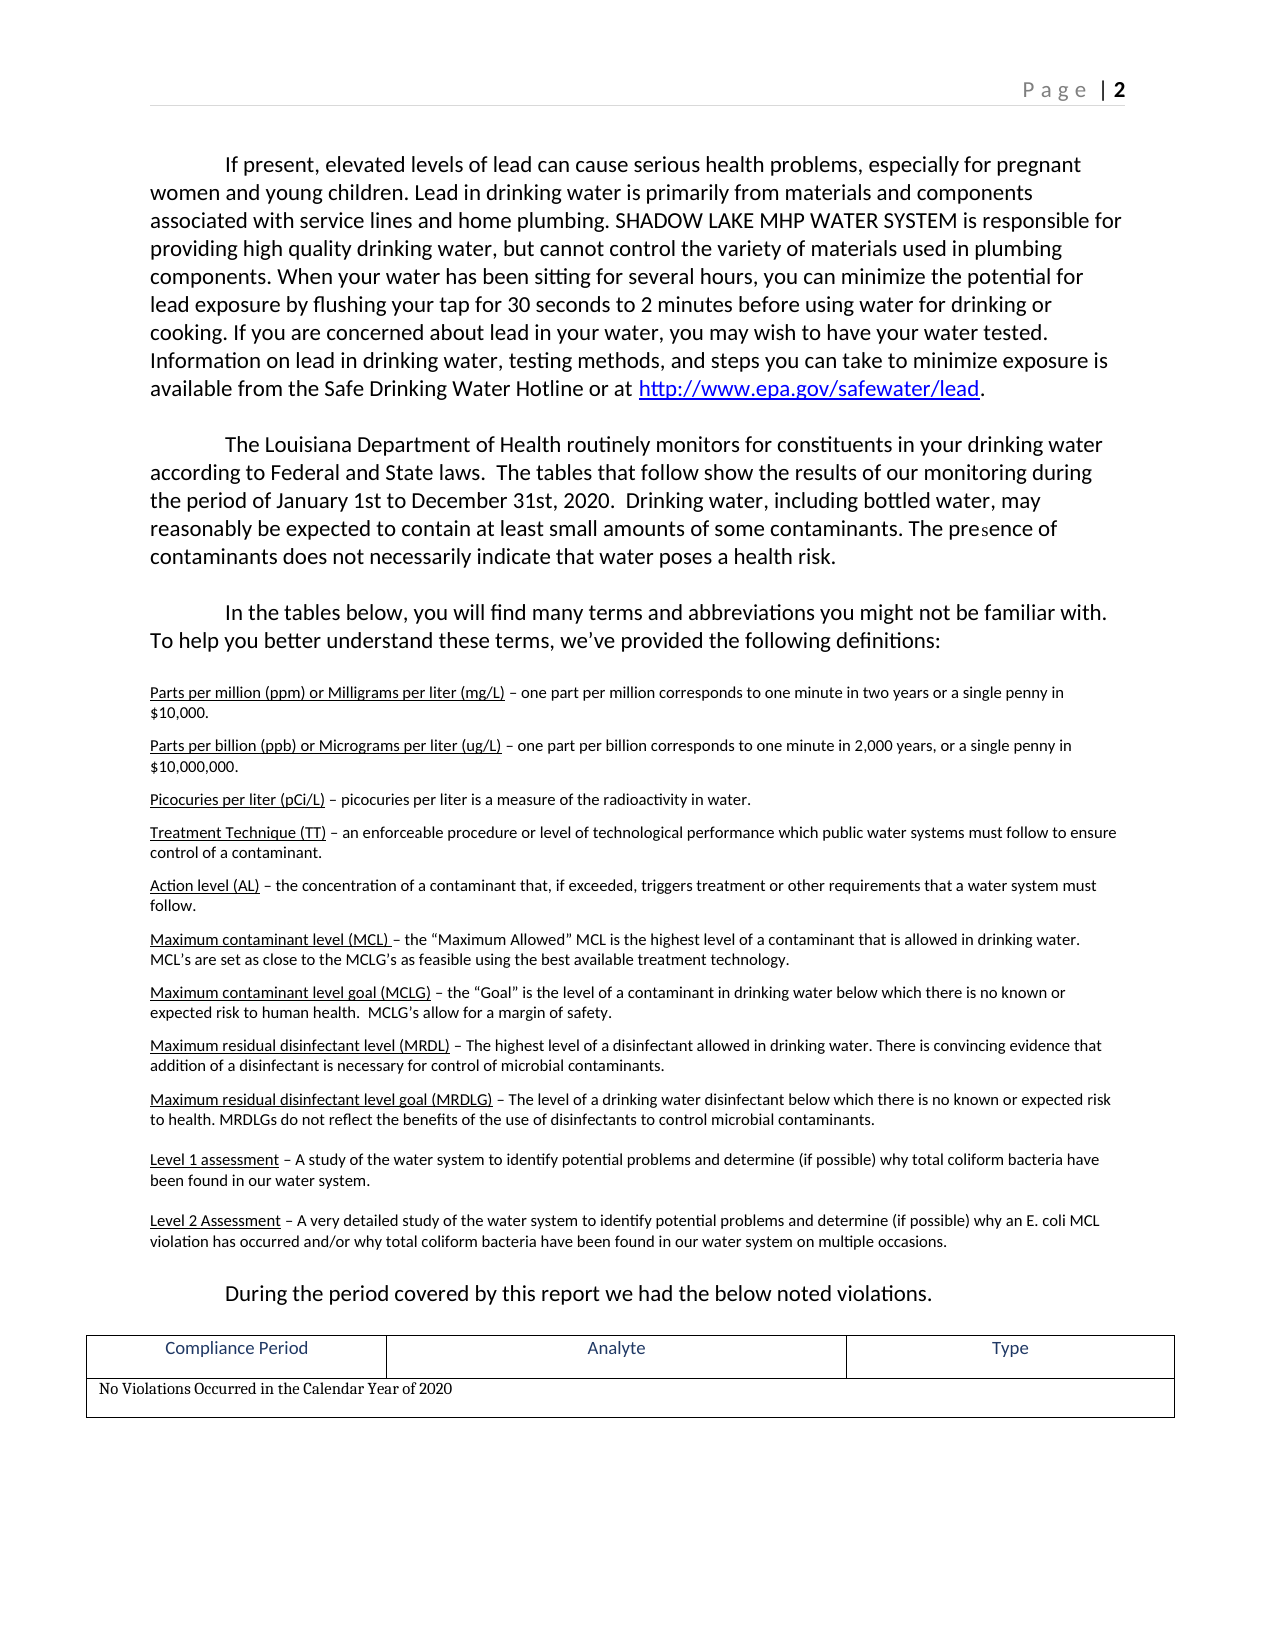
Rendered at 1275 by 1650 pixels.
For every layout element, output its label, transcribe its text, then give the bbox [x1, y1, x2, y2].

text Level 1 assessment – A study of the water system to identify potential problems and determine (if possible) why total coliform bacteria have been found in our water system. [150, 1150, 1125, 1190]
text Maximum residual disinfectant level goal (MRDLG) – The level of a drinking water disinfectant below which there is no known or expected risk to health. MRDLGs do not reflect the benefits of the use of disinfectants to control microbial contaminants. [150, 1089, 1125, 1129]
text Picocuries per liter (pCi/L) – picocuries per liter is a measure of the radioactivity in water. [150, 789, 1125, 809]
text Treatment Technique (TT) – an enforceable procedure or level of technological performance which public water systems must follow to ensure control of a contaminant. [150, 822, 1125, 863]
table_cell No Violations Occurred in the Calendar Year of 2020 [87, 1379, 1174, 1417]
table_header Analyte [387, 1336, 846, 1378]
text In the tables below, you will find many terms and abbreviations you might not be familiar with. To help you better understand these terms, we’ve provided the following definitions: [150, 598, 1125, 654]
text Maximum contaminant level goal (MCLG) – the “Goal” is the level of a contaminant in drinking water below which there is no known or expected risk to human health. MCLG’s allow for a margin of safety. [150, 982, 1125, 1023]
text During the period covered by this report we had the below noted violations. [150, 1279, 1125, 1307]
text Level 2 Assessment – A very detailed study of the water system to identify potential problems and determine (if possible) why an E. coli MCL violation has occurred and/or why total coliform bacteria have been found in our water system on multiple occasions. [150, 1211, 1125, 1251]
text Parts per billion (ppb) or Micrograms per liter (ug/L) – one part per billion corresponds to one minute in 2,000 years, or a single penny in $10,000,000. [150, 736, 1125, 776]
text The Louisiana Department of Health routinely monitors for constituents in your drinking water according to Federal and State laws. The tables that follow show the results of our monitoring during the period of January 1st to December 31st, 2020. Drinking water, including bottled water, may reasonably be expected to contain at least small amounts of some contaminants. The presence of contaminants does not necessarily indicate that water poses a health risk. [150, 430, 1125, 570]
text Maximum contaminant level (MCL) – the “Maximum Allowed” MCL is the highest level of a contaminant that is allowed in drinking water. MCL’s are set as close to the MCLG’s as feasible using the best available treatment technology. [150, 929, 1125, 969]
text Maximum residual disinfectant level (MRDL) – The highest level of a disinfectant allowed in drinking water. There is convincing evidence that addition of a disinfectant is necessary for control of microbial contaminants. [150, 1035, 1125, 1076]
text If present, elevated levels of lead can cause serious health problems, especially for pregnant women and young children. Lead in drinking water is primarily from materials and components associated with service lines and home plumbing. SHADOW LAKE MHP WATER SYSTEM is responsible for providing high quality drinking water, but cannot control the variety of materials used in plumbing components. When your water has been sitting for several hours, you can minimize the potential for lead exposure by flushing your tap for 30 seconds to 2 minutes before using water for drinking or cooking. If you are concerned about lead in your water, you may wish to have your water tested. Information on lead in drinking water, testing methods, and steps you can take to minimize exposure is available from the Safe Drinking Water Hotline or at http://www.epa.gov/safewater/lead. [150, 150, 1125, 402]
table_header Compliance Period [87, 1336, 386, 1378]
table_header Type [847, 1336, 1174, 1378]
text Parts per million (ppm) or Milligrams per liter (mg/L) – one part per million corresponds to one minute in two years or a single penny in $10,000. [150, 682, 1125, 723]
text Action level (AL) – the concentration of a contaminant that, if exceeded, triggers treatment or other requirements that a water system must follow. [150, 875, 1125, 916]
